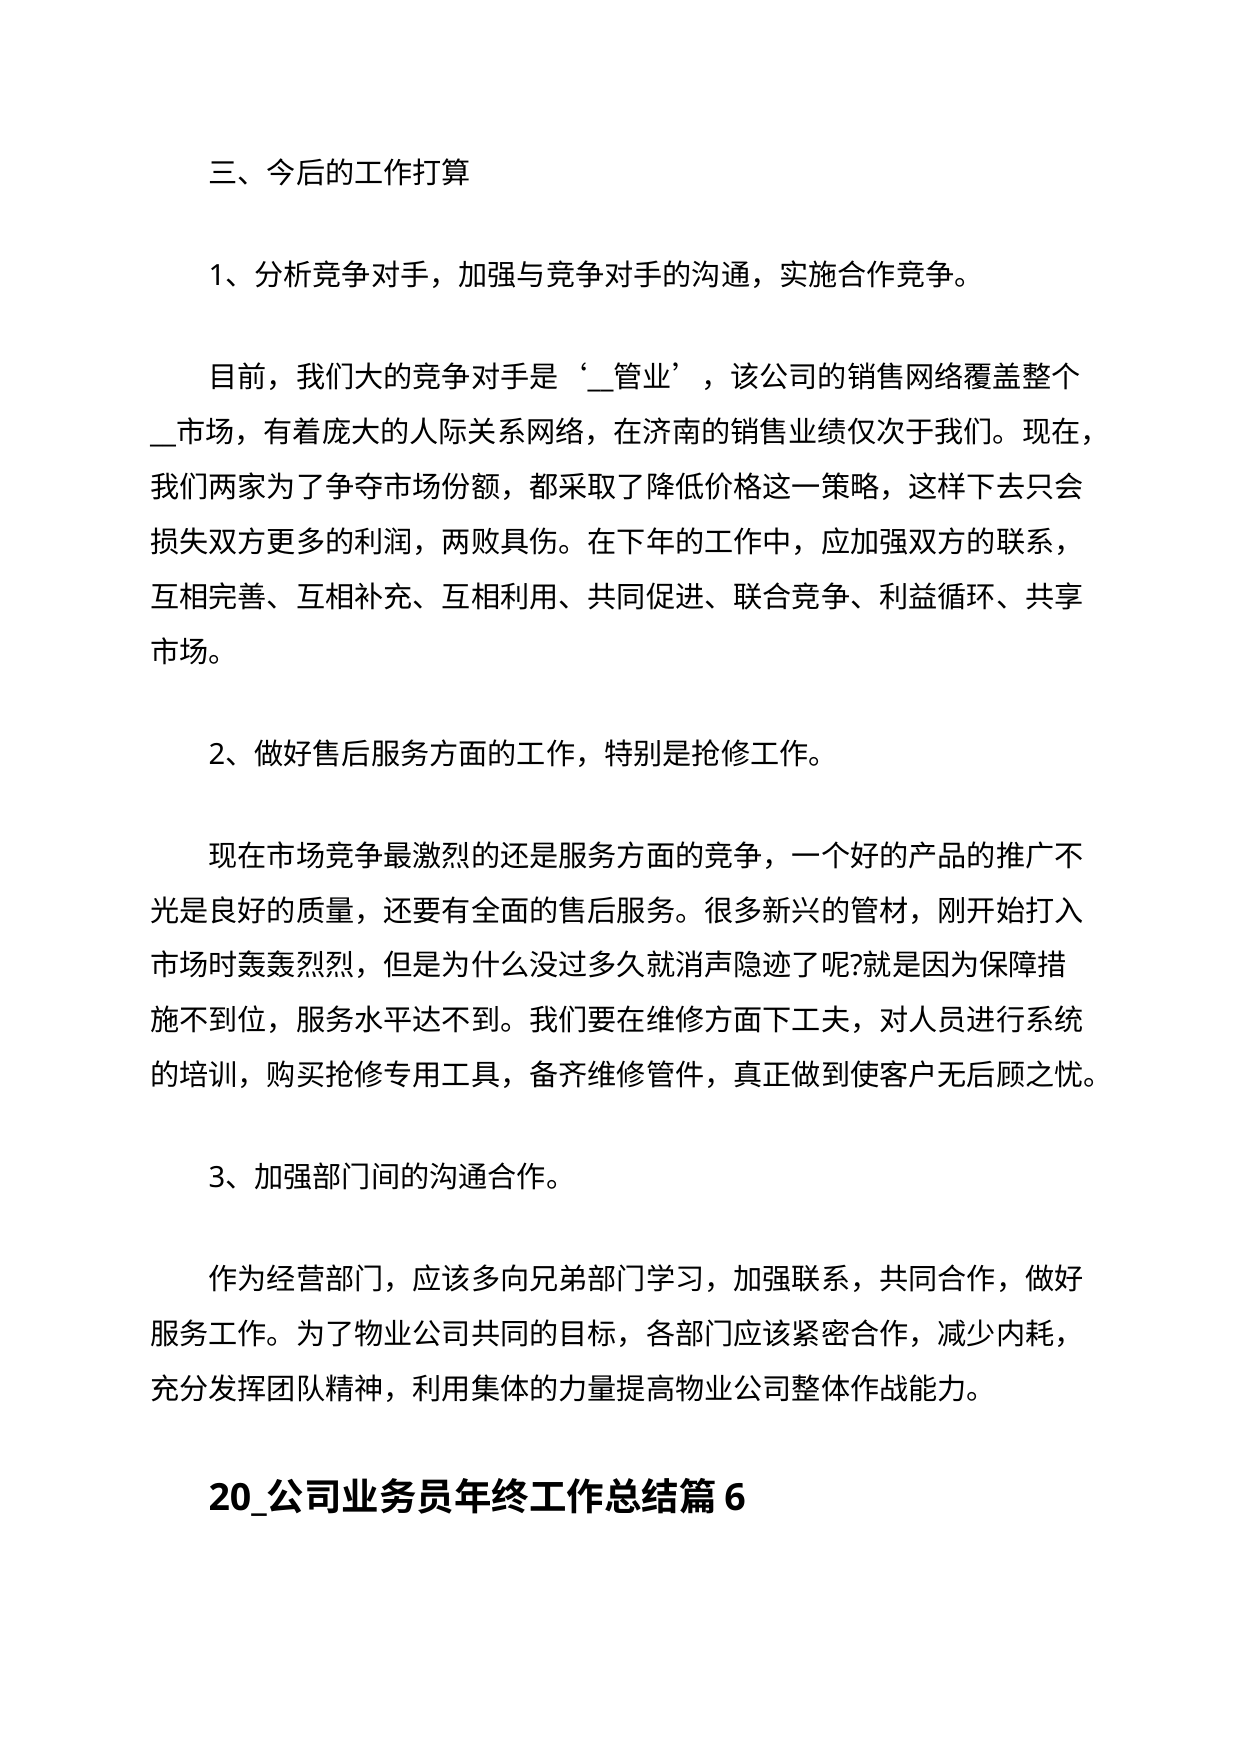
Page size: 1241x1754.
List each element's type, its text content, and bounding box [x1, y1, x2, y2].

text 20_公司业务员年终工作总结篇6 [150, 1467, 1090, 1522]
text 现在市场竞争最激烈的还是服务方面的竞争，一个好的产品的推广不光是良好的质量，还要有全面的售后服务。很多新兴的管材，刚开始打入市场时轰轰烈烈，但是为什么没过多久就消声隐迹了呢?就是因为保障措施不到位，服务水平达不到。我们要在维修方面下工夫，对人员进行系统的培训，购买抢修专用工具，备齐维修管件，真正做到使客户无后顾之忧。 [150, 832, 1090, 1094]
text 1、分析竞争对手，加强与竞争对手的沟通，实施合作竞争。 [150, 252, 1090, 294]
text 2、做好售后服务方面的工作，特别是抢修工作。 [150, 730, 1090, 773]
text 目前，我们大的竞争对手是‘__管业’，该公司的销售网络覆盖整个__市场，有着庞大的人际关系网络，在济南的销售业绩仅次于我们。现在，我们两家为了争夺市场份额，都采取了降低价格这一策略，这样下去只会损失双方更多的利润，两败具伤。在下年的工作中，应加强双方的联系，互相完善、互相补充、互相利用、共同促进、联合竞争、利益循环、共享市场。 [150, 354, 1090, 671]
text 作为经营部门，应该多向兄弟部门学习，加强联系，共同合作，做好服务工作。为了物业公司共同的目标，各部门应该紧密合作，减少内耗，充分发挥团队精神，利用集体的力量提高物业公司整体作战能力。 [150, 1256, 1090, 1408]
text 三、今后的工作打算 [150, 150, 1090, 192]
text 3、加强部门间的沟通合作。 [150, 1154, 1090, 1196]
